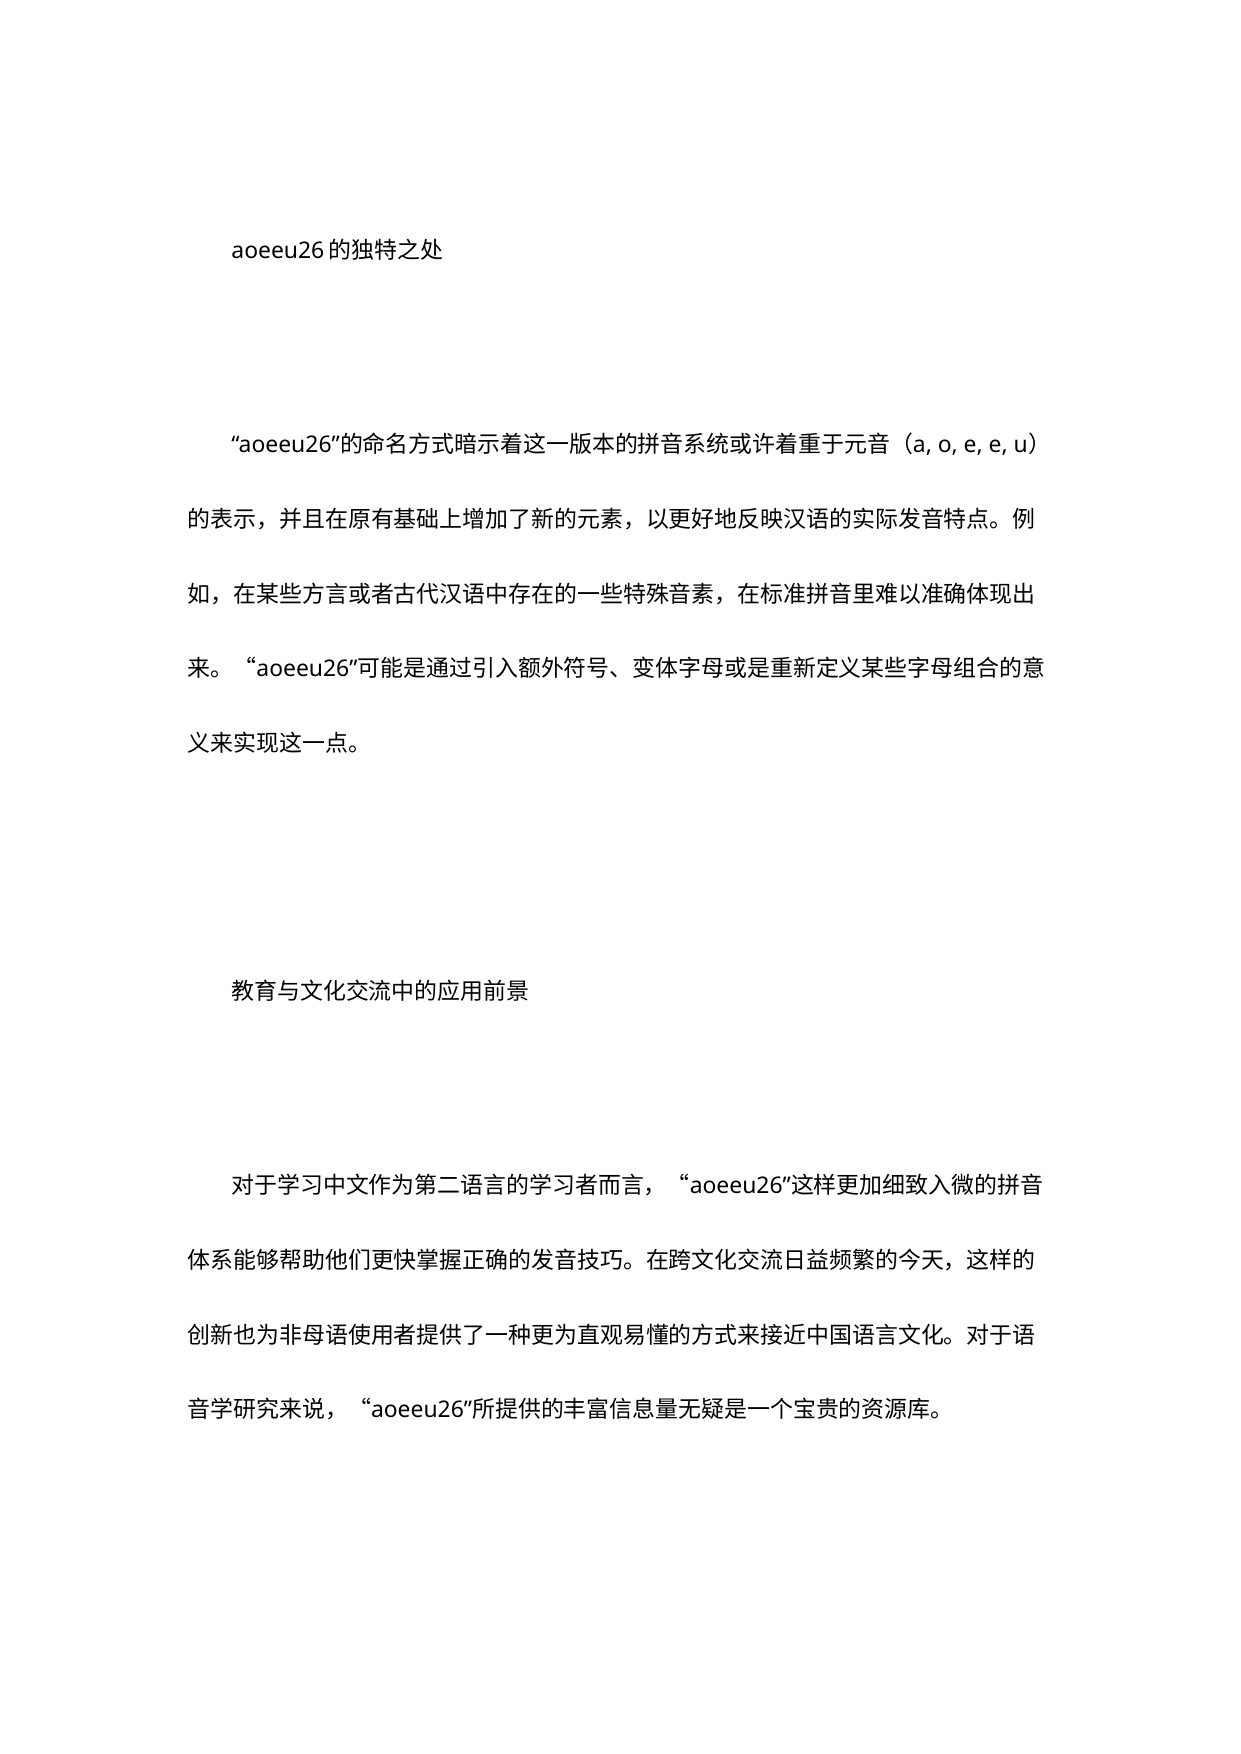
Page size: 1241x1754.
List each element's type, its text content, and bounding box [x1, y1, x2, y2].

text “aoeeu26”的命名方式暗示着这一版本的拼音系统或许着重于元音（a, o, e, e, u）的表示，并且在原有基础上增加了新的元素，以更好地反映汉语的实际发音特点。例如，在某些方言或者古代汉语中存在的一些特殊音素，在标准拼音里难以准确体现出来。“aoeeu26”可能是通过引入额外符号、变体字母或是重新定义某些字母组合的意义来实现这一点。 [187, 410, 1053, 774]
text 对于学习中文作为第二语言的学习者而言，“aoeeu26”这样更加细致入微的拼音体系能够帮助他们更快掌握正确的发音技巧。在跨文化交流日益频繁的今天，这样的创新也为非母语使用者提供了一种更为直观易懂的方式来接近中国语言文化。对于语音学研究来说，“aoeeu26”所提供的丰富信息量无疑是一个宝贵的资源库。 [187, 1151, 1053, 1441]
text 教育与文化交流中的应用前景 [187, 957, 1053, 1022]
text aoeeu26的独特之处 [187, 216, 1053, 281]
